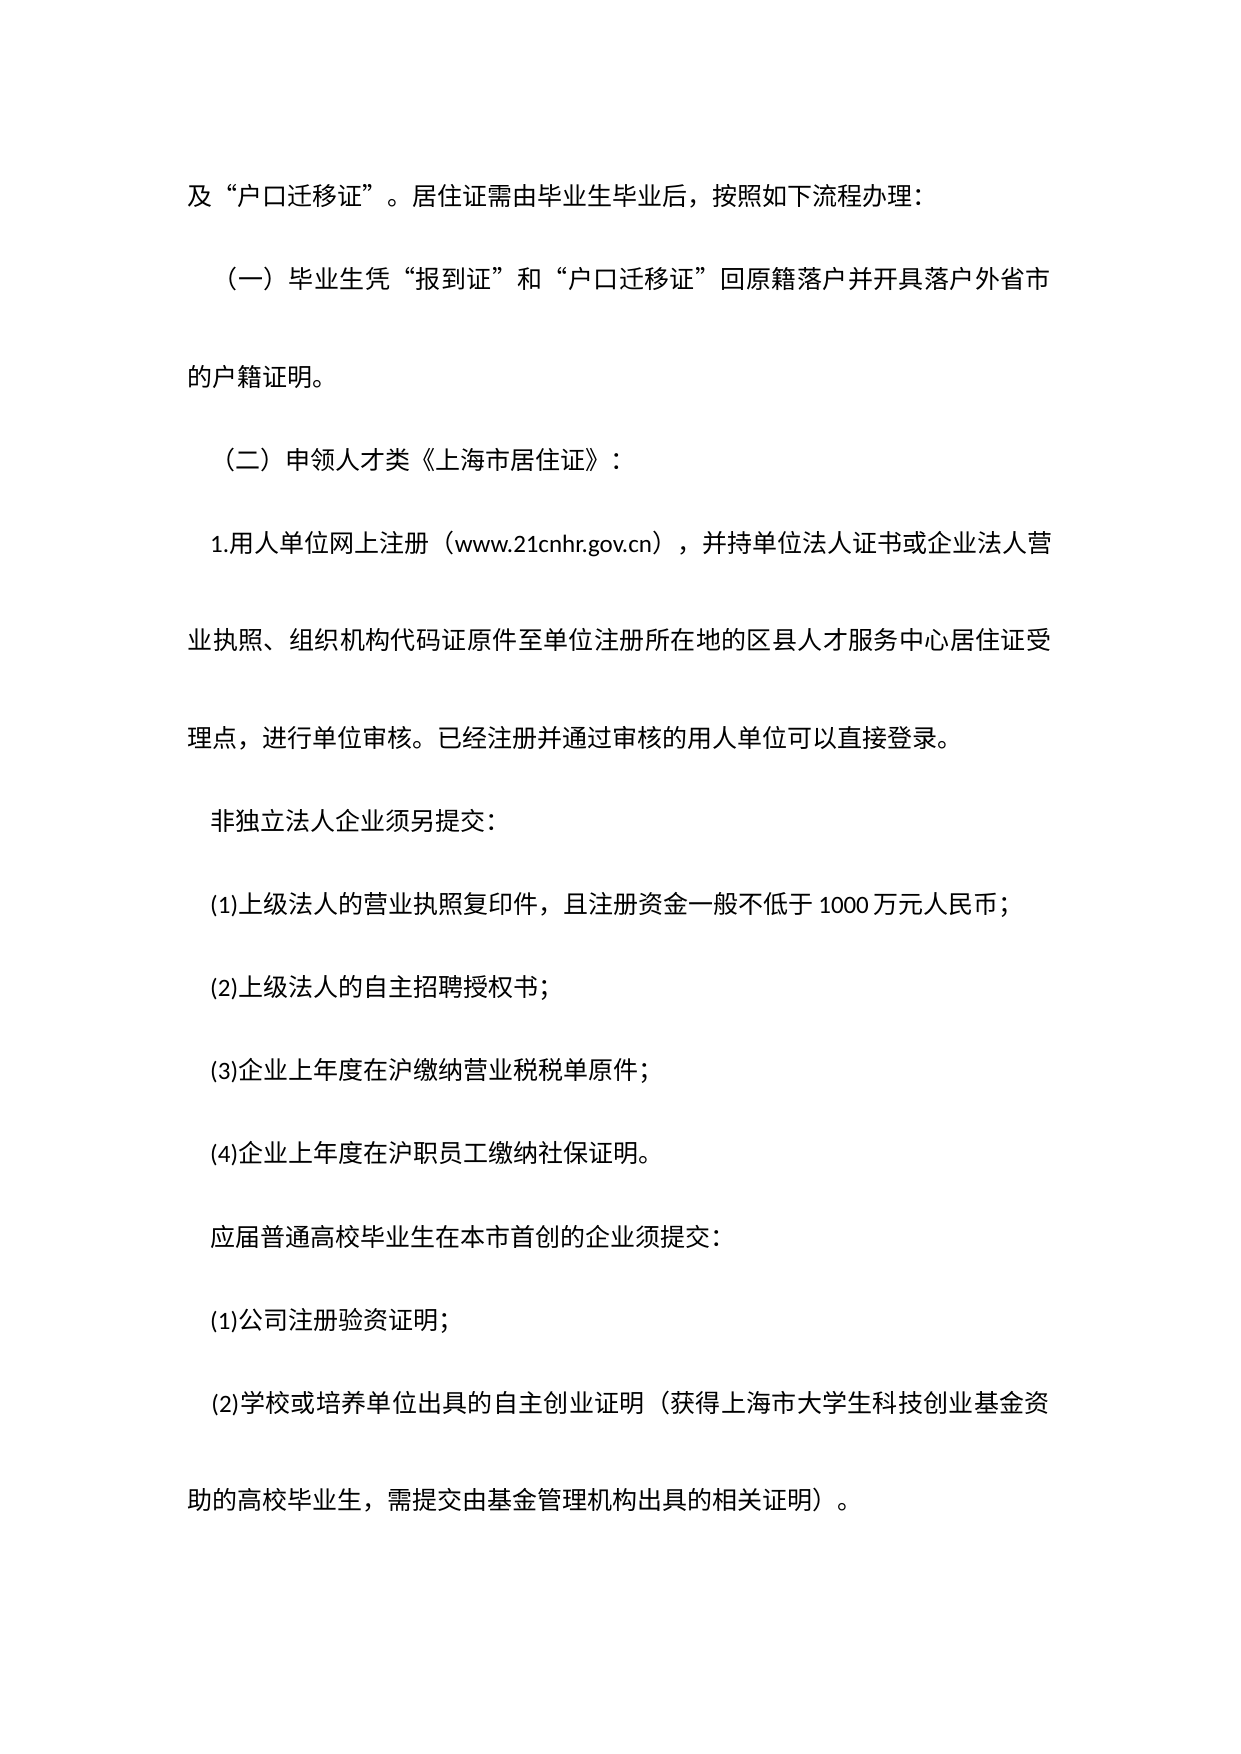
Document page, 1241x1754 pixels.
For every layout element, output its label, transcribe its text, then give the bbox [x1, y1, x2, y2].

text (2)上级法人的自主招聘授权书； [187, 953, 1053, 1018]
text （一）毕业生凭“报到证”和“户口迁移证”回原籍落户并开具落户外省市的户籍证明。 [187, 245, 1053, 408]
text 非独立法人企业须另提交： [187, 787, 1053, 852]
text (1)公司注册验资证明； [187, 1286, 1053, 1351]
text 应届普通高校毕业生在本市首创的企业须提交： [187, 1203, 1053, 1268]
text (3)企业上年度在沪缴纳营业税税单原件； [187, 1036, 1053, 1101]
text （二）申领人才类《上海市居住证》： [187, 426, 1053, 491]
text 1.用人单位网上注册（www.21cnhr.gov.cn），并持单位法人证书或企业法人营业执照、组织机构代码证原件至单位注册所在地的区县人才服务中心居住证受理点，进行单位审核。已经注册并通过审核的用人单位可以直接登录。 [187, 509, 1053, 769]
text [187, 162, 1053, 227]
text (4)企业上年度在沪职员工缴纳社保证明。 [187, 1119, 1053, 1184]
text (2)学校或培养单位出具的自主创业证明（获得上海市大学生科技创业基金资助的高校毕业生，需提交由基金管理机构出具的相关证明）。 [187, 1369, 1053, 1531]
text (1)上级法人的营业执照复印件，且注册资金一般不低于1000万元人民币； [187, 870, 1053, 935]
